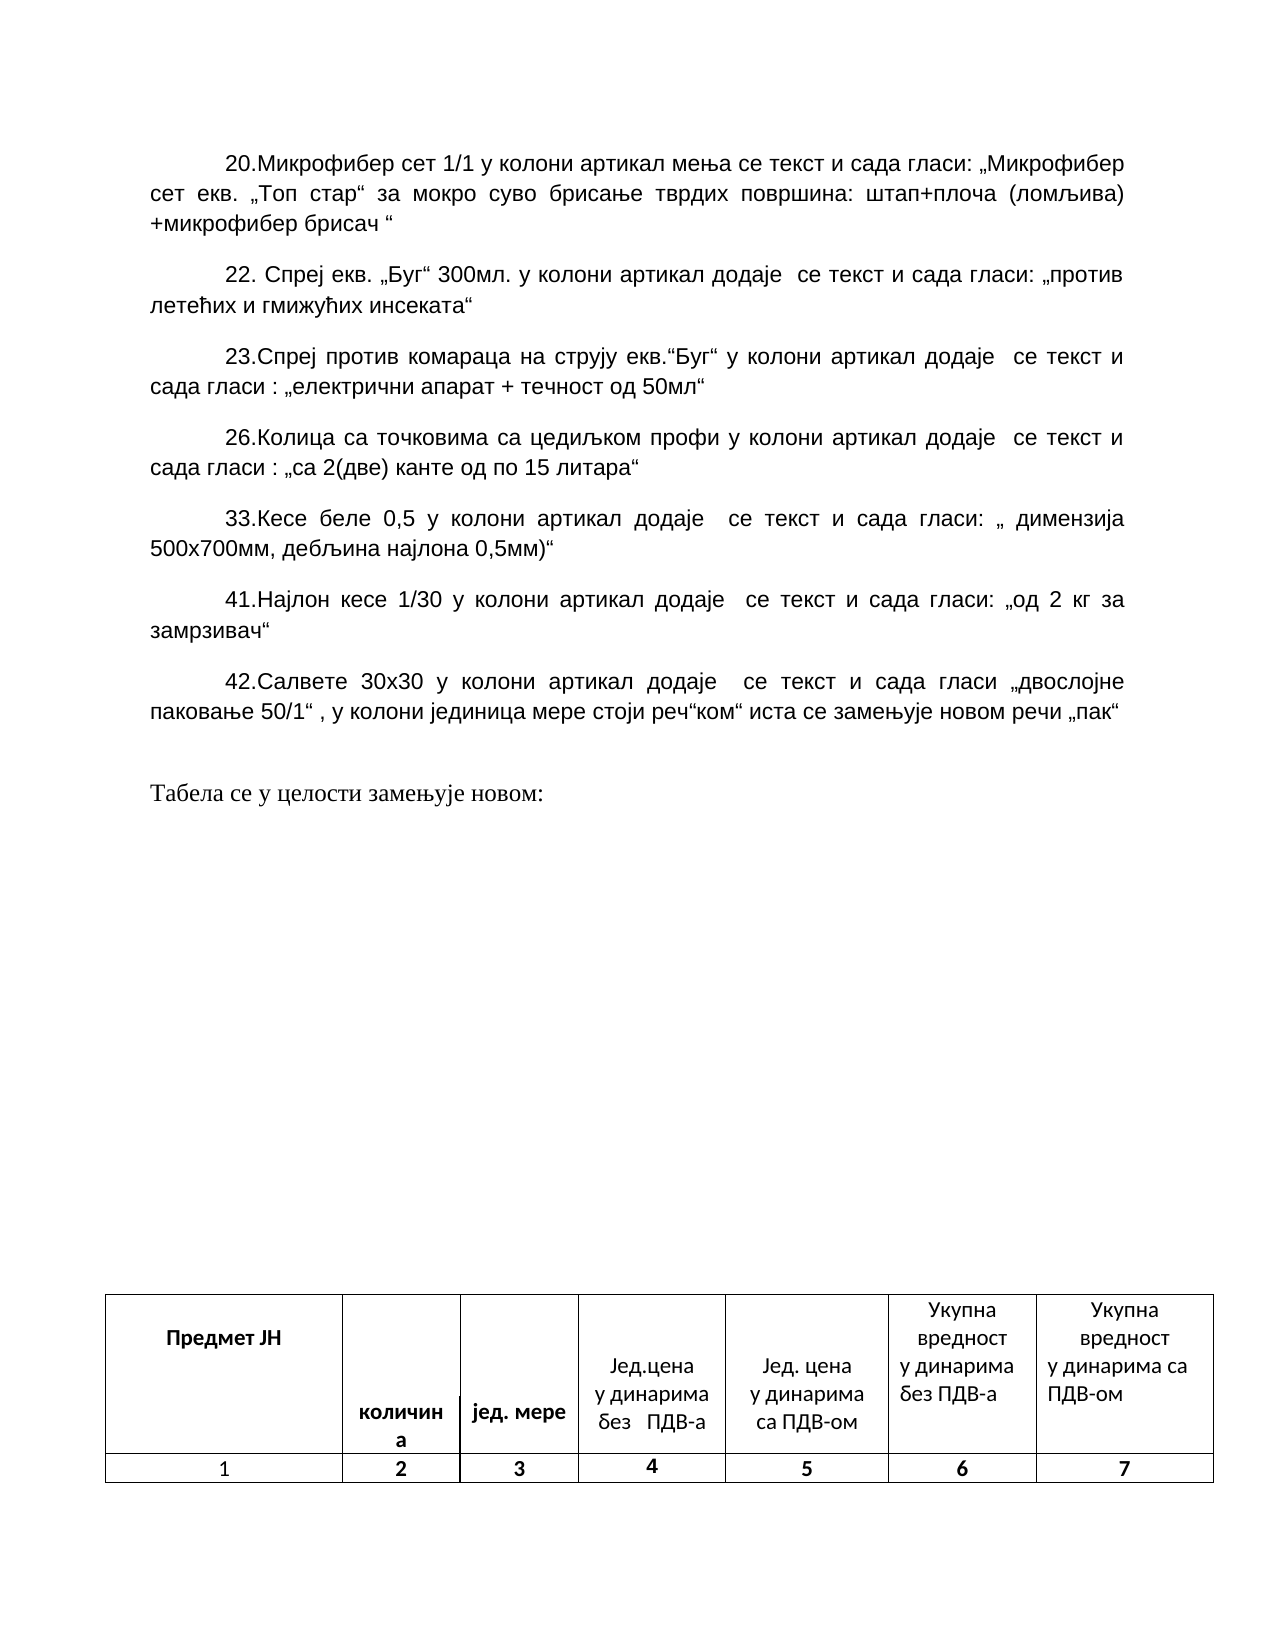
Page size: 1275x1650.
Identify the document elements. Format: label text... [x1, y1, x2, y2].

table_cell 1 [106, 1454, 342, 1482]
table_header [343, 1295, 460, 1396]
text 33.Кесе беле 0,5 у колони артикал додаје се текст и сада гласи: „ димензија 500х700мм, дебљина најлона 0,5мм)“ [150, 505, 1125, 562]
text 41.Најлон кесе 1/30 у колони артикал додаје се текст и сада гласи: „од 2 кг за замрзивач“ [150, 586, 1125, 643]
text 26.Колица са точковима са цедиљком профи у колони артикал додаје се текст и сада гласи : „са 2(две) канте од по 15 литара“ [150, 424, 1125, 481]
text 20.Микрофибер сет 1/1 у колони артикал мења се текст и сада гласи: „Микрофибер сет екв. „Топ стар“ за мокро суво брисање тврдих површина: штап+плоча (ломљива) +микрофибер брисач “ [150, 150, 1125, 237]
table_header Укупна вредност у динарима без ПДВ-а [889, 1295, 1036, 1453]
table_header [461, 1295, 578, 1396]
table_cell 3 [461, 1454, 578, 1482]
table_header Укупна вредност у динарима са ПДВ-ом [1037, 1295, 1213, 1453]
table_cell количина [343, 1396, 459, 1453]
table_header Јед. цена у динарима са ПДВ-ом [726, 1295, 888, 1453]
table_header Јед.цена у динарима без ПДВ-а [579, 1295, 725, 1453]
table_cell 2 [343, 1454, 459, 1482]
text 22. Спреј екв. „Буг“ 300мл. у колони артикал додаје се текст и сада гласи: „против летећих и гмижућих инсеката“ [150, 261, 1125, 318]
text 23.Спреј против комараца на струју екв.“Буг“ у колони артикал додаје се текст и сада гласи : „електрични апарат + течност од 50мл“ [150, 343, 1125, 399]
text 42.Салвете 30х30 у колони артикал додаје се текст и сада гласи „двослојне паковање 50/1“ , у колони јединица мере стоји реч“ком“ иста се замењује новом речи „пак“ [150, 668, 1125, 724]
table_cell 4 [579, 1454, 725, 1482]
table_cell 5 [726, 1454, 888, 1482]
table_cell јед. мере [461, 1396, 578, 1453]
table_cell 6 [889, 1454, 1036, 1482]
text Табела се у целости замењује новом: [150, 778, 1125, 806]
table_cell 7 [1037, 1454, 1213, 1482]
table_header Предмет ЈН [106, 1295, 342, 1453]
